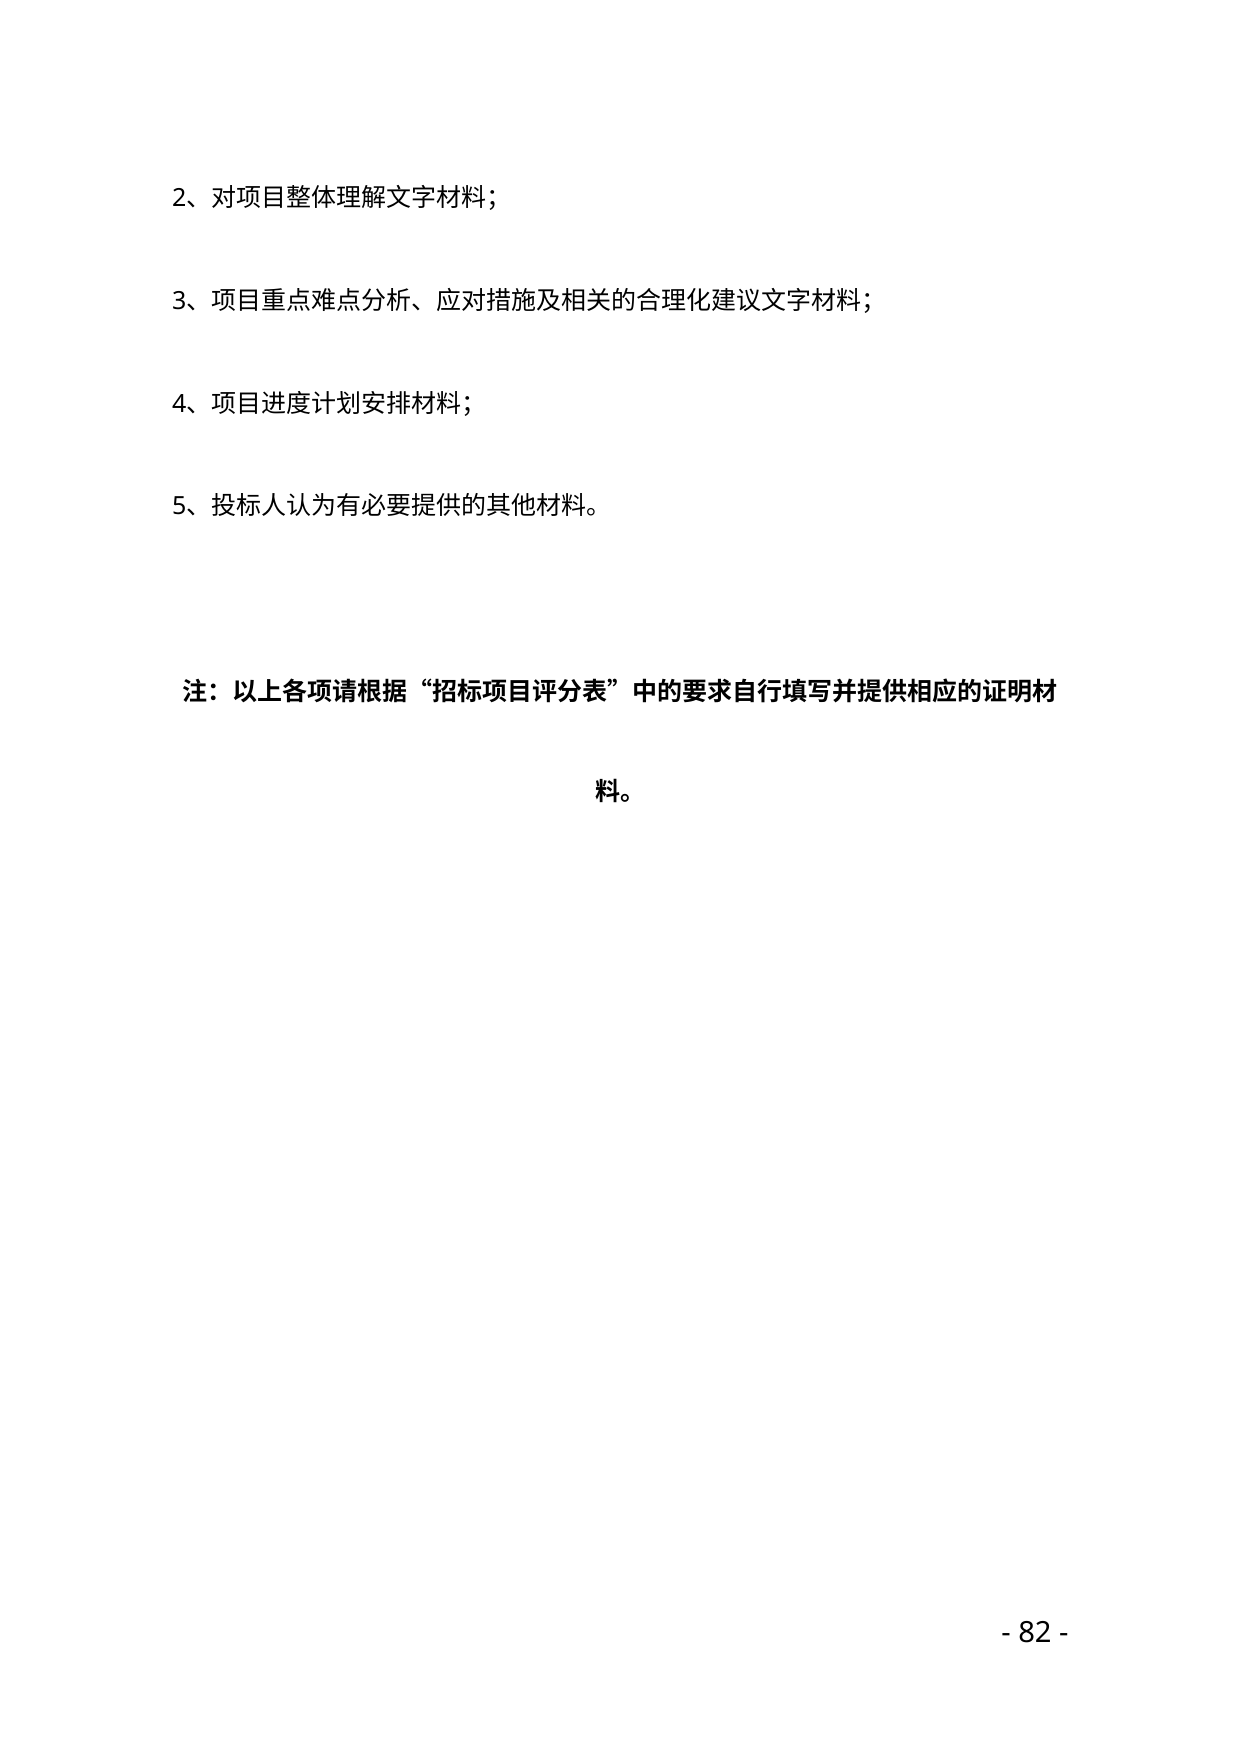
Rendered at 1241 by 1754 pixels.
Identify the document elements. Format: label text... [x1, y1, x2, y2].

text 4、项目进度计划安排材料； [172, 368, 1112, 434]
text 2、对项目整体理解文字材料； [172, 162, 1112, 229]
text 3、项目重点难点分析、应对措施及相关的合理化建议文字材料； [172, 265, 1112, 332]
text 注：以上各项请根据“招标项目评分表”中的要求自行填写并提供相应的证明材料。 [172, 657, 1068, 823]
text 5、投标人认为有必要提供的其他材料。 [172, 471, 1112, 537]
